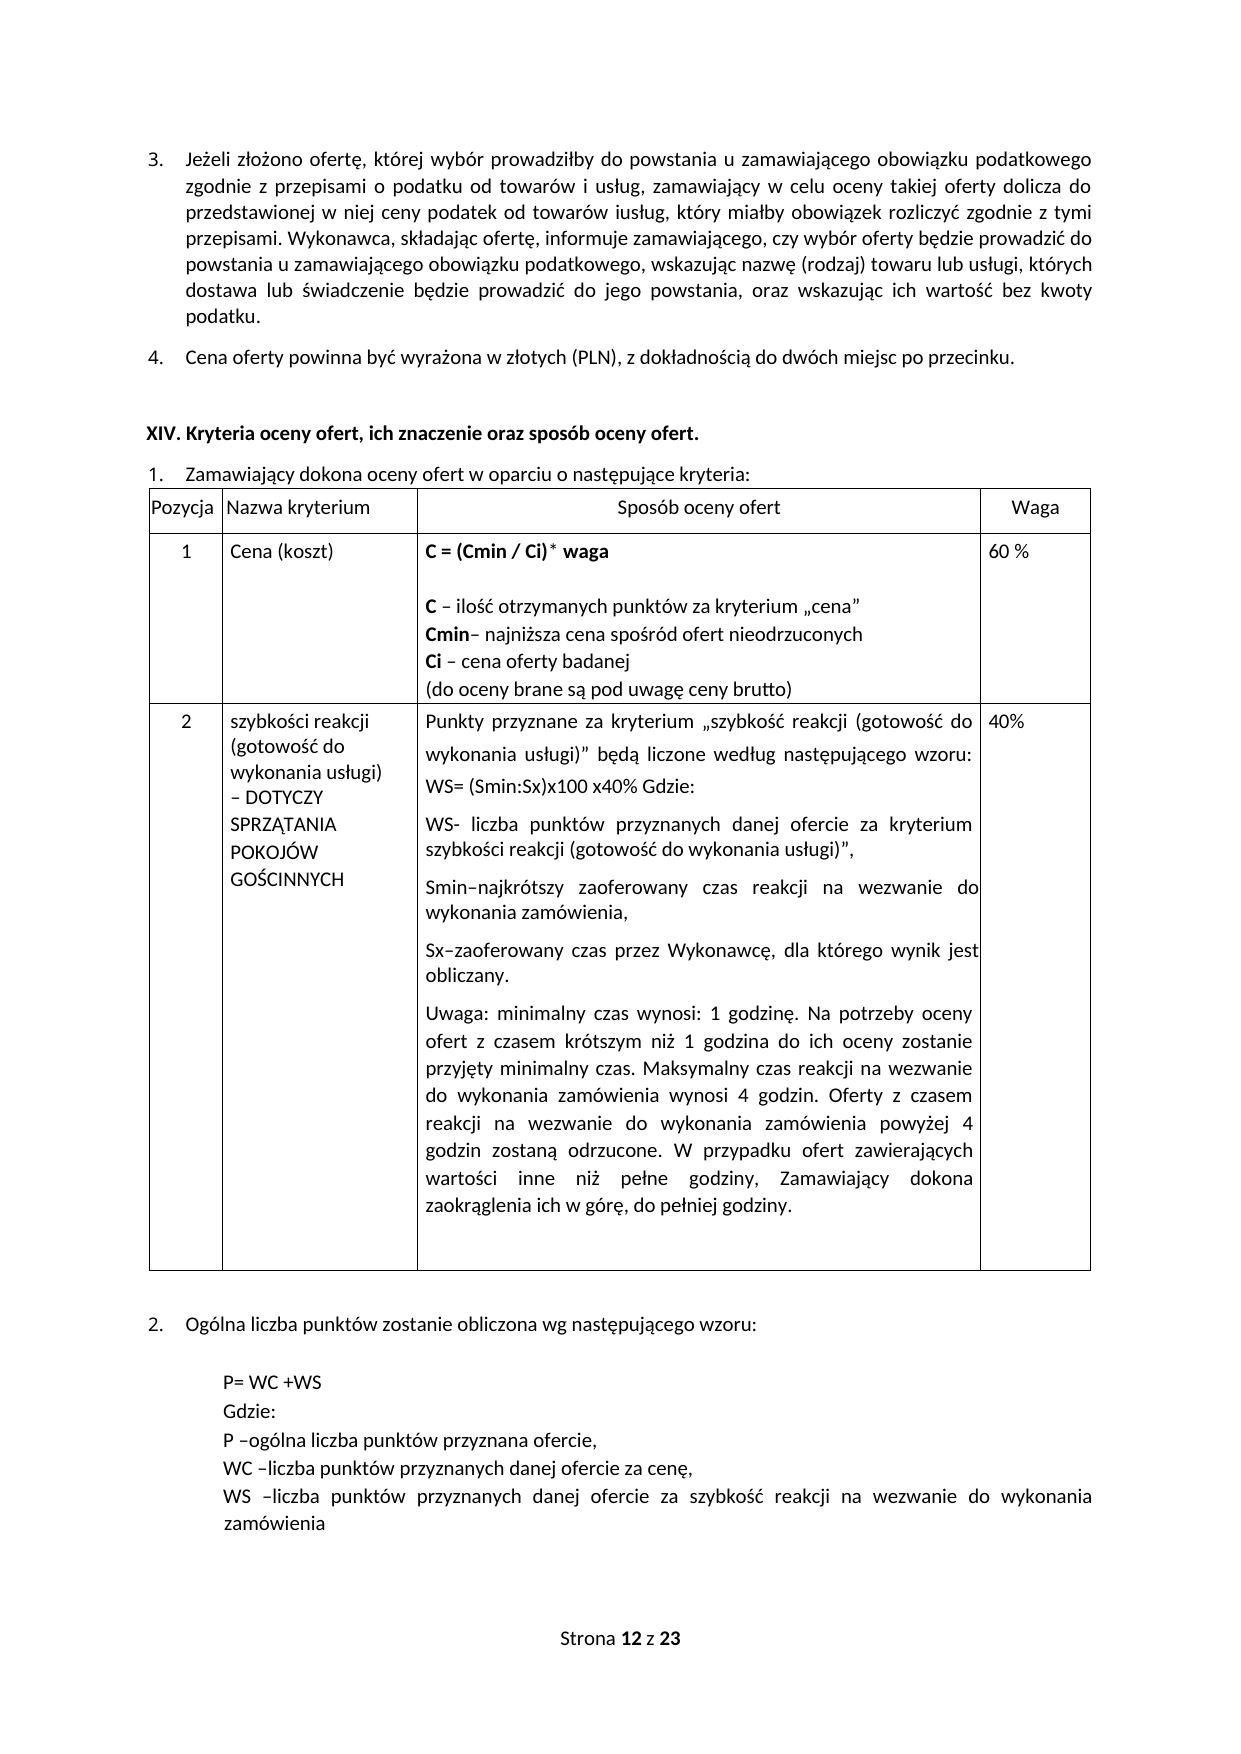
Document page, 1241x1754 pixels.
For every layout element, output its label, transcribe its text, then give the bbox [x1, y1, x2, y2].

text P= WC +WS [223, 1369, 1094, 1395]
table_header Sposób oceny ofert [418, 489, 980, 533]
table_cell 1 [150, 534, 222, 703]
table_cell C = (Cmin / Ci)* waga C – ilość otrzymanych punktów za kryterium „cena” Cmin– najniższa cena spośród ofert nieodrzuconych Ci – cena oferty badanej (do oceny brane są pod uwagę ceny brutto) [418, 534, 980, 703]
list Jeżeli złożono ofertę, której wybór prowadziłby do powstania u zamawiającego obowiązku podatkowego zgodnie z przepisami o podatku od towarów i usług, zamawiający w celu oceny takiej oferty dolicza do przedstawionej w niej ceny podatek od towarów iusług, który miałby obowiązek rozliczyć zgodnie z tymi przepisami. Wykonawca, składając ofertę, informuje zamawiającego, czy wybór oferty będzie prowadzić do powstania u zamawiającego obowiązku podatkowego, wskazując nazwę (rodzaj) towaru lub usługi, których dostawa lub świadczenie będzie prowadzić do jego powstania, oraz wskazując ich wartość bez kwoty podatku. [148, 147, 1094, 329]
text WS –liczba punktów przyznanych danej ofercie za szybkość reakcji na wezwanie do wykonania zamówienia [223, 1484, 1094, 1535]
table_cell 40% [981, 704, 1090, 1270]
list Zamawiający dokona oceny ofert w oparciu o następujące kryteria: [148, 461, 1094, 487]
table_cell Cena (koszt) [223, 534, 417, 703]
text Gdzie: [223, 1398, 1094, 1423]
table_cell 2 [150, 704, 222, 1270]
table_header Waga [981, 489, 1090, 533]
table_cell Punkty przyznane za kryterium „szybkość reakcji (gotowość do wykonania usługi)” będą liczone według następującego wzoru: WS= (Smin:Sx)x100 x40% Gdzie: WS- liczba punktów przyznanych danej ofercie za kryterium szybkości reakcji (gotowość do wykonania usługi)”, Smin–najkrótszy zaoferowany czas reakcji na wezwanie do wykonania zamówienia, Sx–zaoferowany czas przez Wykonawcę, dla którego wynik jest obliczany. Uwaga: minimalny czas wynosi: 1 godzinę. Na potrzeby oceny ofert z czasem krótszym niż 1 godzina do ich oceny zostanie przyjęty minimalny czas. Maksymalny czas reakcji na wezwanie do wykonania zamówienia wynosi 4 godzin. Oferty z czasem reakcji na wezwanie do wykonania zamówienia powyżej 4 godzin zostaną odrzucone. W przypadku ofert zawierających wartości inne niż pełne godziny, Zamawiający dokona zaokrąglenia ich w górę, do pełniej godziny. [418, 704, 980, 1270]
table_cell 60 % [981, 534, 1090, 703]
table_cell szybkości reakcji (gotowość do wykonania usługi) – DOTYCZY SPRZĄTANIA POKOJÓW GOŚCINNYCH [223, 704, 417, 1270]
list Ogólna liczba punktów zostanie obliczona wg następującego wzoru: [148, 1312, 1094, 1337]
list Cena oferty powinna być wyrażona w złotych (PLN), z dokładnością do dwóch miejsc po przecinku. [148, 344, 1094, 370]
text P –ogólna liczba punktów przyznana ofercie, [223, 1427, 1094, 1452]
text XIV. Kryteria oceny ofert, ich znaczenie oraz sposób oceny ofert. [146, 421, 1106, 446]
text WC –liczba punktów przyznanych danej ofercie za cenę, [223, 1455, 1094, 1481]
table_header Nazwa kryterium [223, 489, 417, 533]
table_header Pozycja [150, 489, 222, 533]
